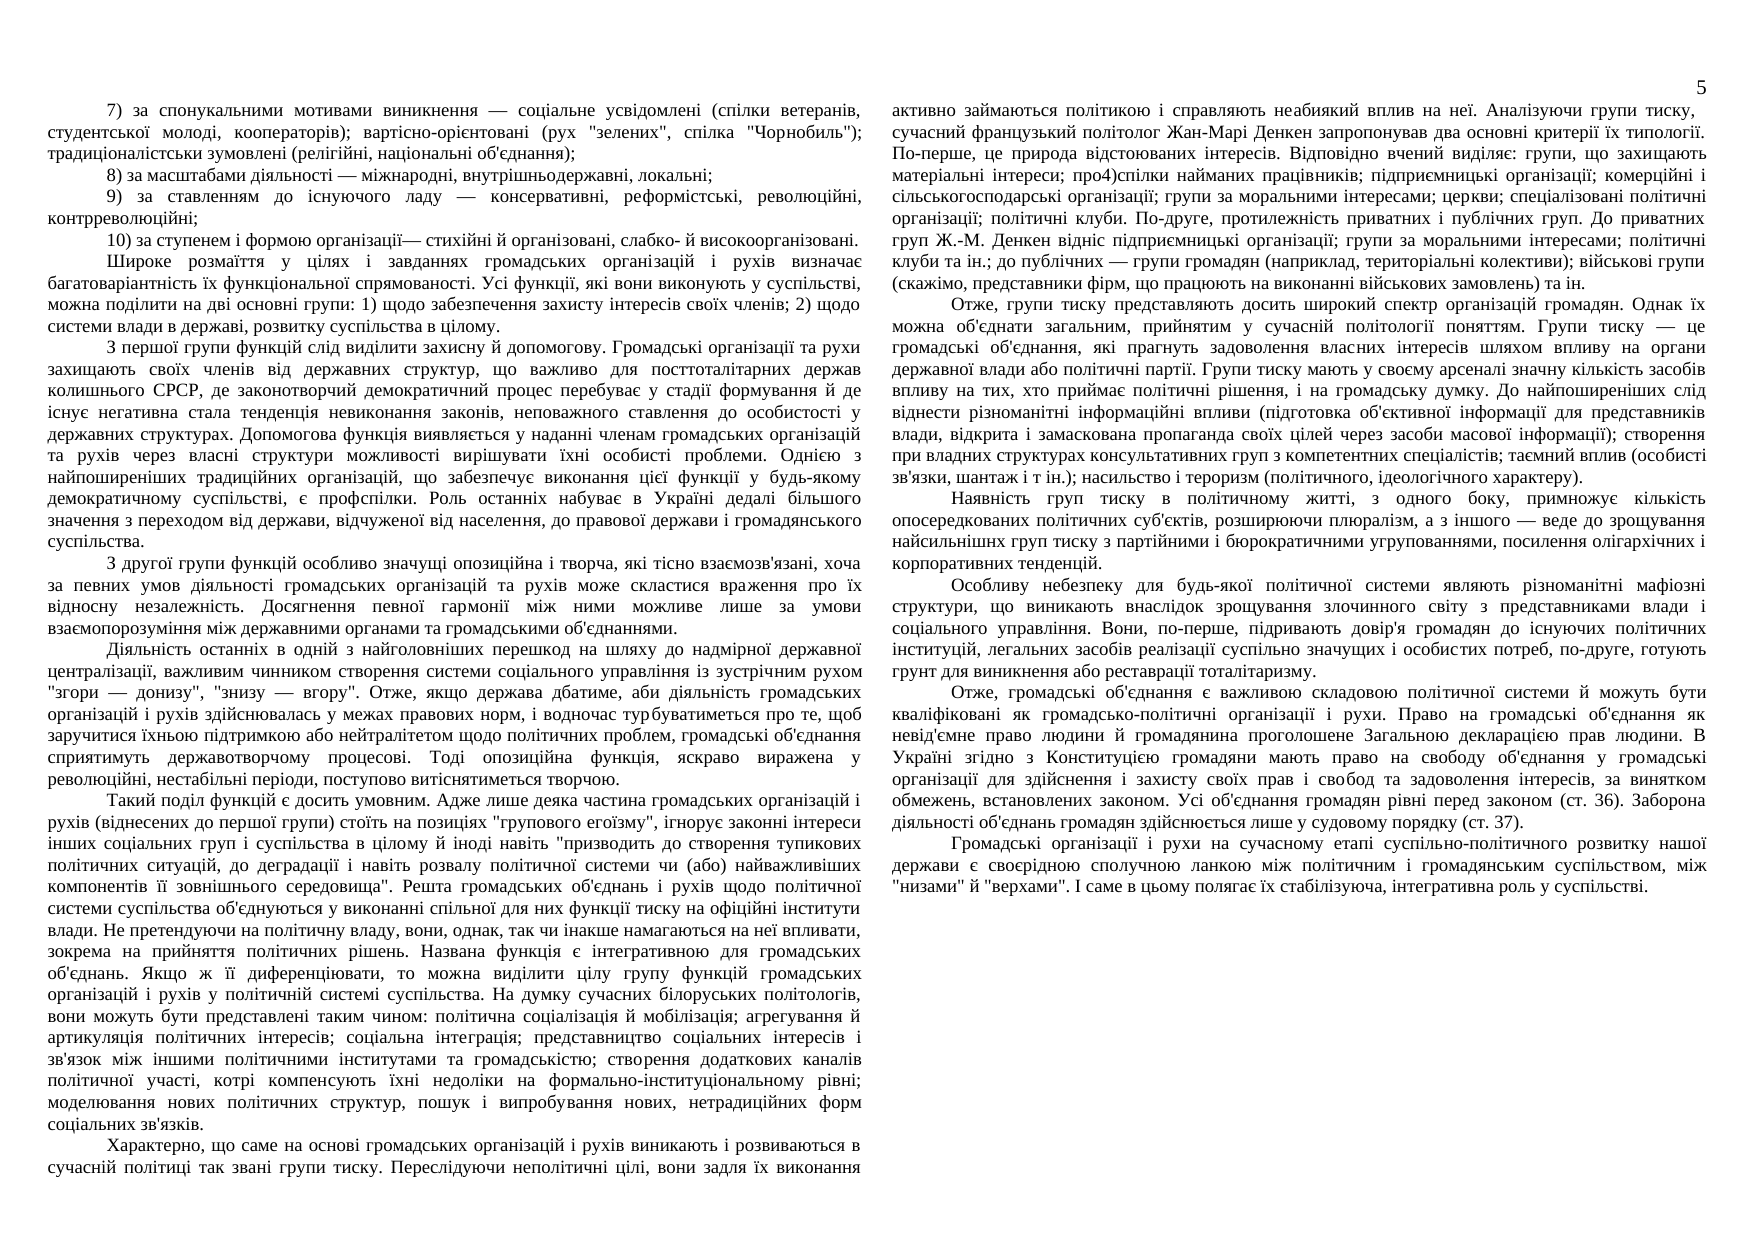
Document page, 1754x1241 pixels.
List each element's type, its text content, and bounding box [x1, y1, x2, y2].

text 10) за ступенем і формою організації— стихійні й організовані, слабко- й високоорганізовані. [47, 228, 862, 250]
text Наявність груп тиску в політичному житті, з одного боку, примножує кількість опосередкованих політичних суб'єктів, розширюючи плюралізм, а з іншого — веде до зрощування найсильнішнх груп тиску з партійними і бюрократичними угрупованнями, посилення олігархічних і корпоративних тенденцій. [892, 487, 1707, 573]
text Діяльність останніх в одній з найголовніших перешкод на шляху до надмірної державної централізації, важливим чинником створення системи соціального управління із зустрічним рухом "згори — донизу", "знизу — вгору". Отже, якщо держава дбатиме, аби діяльність громадських організацій і рухів здійснювалась у межах правових норм, і водночас турбуватиметься про те, щоб заручитися їхньою підтримкою або нейтралітетом щодо політичних проблем, громадські об'єднання сприятимуть державотворчому процесові. Тоді опозиційна функція, яскраво виражена у революційні, нестабільні періоди, поступово витіснятиметься творчою. [47, 638, 862, 789]
text Характерно, що саме на основі громадських організацій і рухів виникають і розвиваються в сучасній політиці так звані групи тиску. Переслідуючи неполітичні цілі, вони задля їх виконання активно займаються політикою і справляють неабиякий вплив на неї. Аналізуючи групи тиску, сучасний французький політолог Жан-Марі Денкен запропонував два основні критерії їх типології. По-перше, це природа відстоюваних інтересів. Відповідно вчений виділяє: групи, що захищають матеріальні інтереси; про4)спілки найманих працівників; підприємницькі організації; комерційні і сільськогосподарські організації; групи за моральними інтересами; церкви; спеціалізовані політичні організації; політичні клуби. По-друге, протилежність приватних і публічних груп. До приватних груп Ж.-М. Денкен відніс підприємницькі організації; групи за моральними інтересами; політичні клуби та ін.; до публічних — групи громадян (наприклад, територіальні колективи); військові групи (скажімо, представники фірм, що працюють на виконанні військових замовлень) та ін. [892, 99, 1707, 293]
text 7) за спонукальними мотивами виникнення — соціальне усвідомлені (спілки ветеранів, студентської молоді, кооператорів); вартісно-орієнтовані (рух "зелених", спілка "Чорнобиль"); традиціоналістськи зумовлені (релігійні, національні об'єднання); [47, 99, 862, 164]
text Широке розмаїття у цілях і завданнях громадських організацій і рухів визначає багатоваріантність їх функціональної спрямованості. Усі функції, які вони виконують у суспільстві, можна поділити на дві основні групи: 1) щодо забезпечення захисту інтересів своїх членів; 2) щодо системи влади в державі, розвитку суспільства в цілому. [47, 250, 862, 336]
text Такий поділ функцій є досить умовним. Адже лише деяка частина громадських організацій і рухів (віднесених до першої групи) стоїть на позиціях "групового егоїзму", ігнорує законні інтереси інших соціальних груп і суспільства в цілому й іноді навіть "призводить до створення тупикових політичних ситуацій, до деградації і навіть розвалу політичної системи чи (або) найважливіших компонентів її зовнішнього середовища". Решта громадських об'єднань і рухів щодо політичної системи суспільства об'єднуються у виконанні спільної для них функції тиску на офіційні інститути влади. Не претендуючи на політичну владу, вони, однак, так чи інакше намагаються на неї впливати, зокрема на прийняття політичних рішень. Названа функція є інтегративною для громадських об'єднань. Якщо ж її диференціювати, то можна виділити цілу групу функцій громадських організацій і рухів у політичній системі суспільства. На думку сучасних білоруських політологів, вони можуть бути представлені таким чином: політична соціалізація й мобілізація; агрегування й артикуляція політичних інтересів; соціальна інтеграція; представництво соціальних інтересів і зв'язок між іншими політичними інститутами та громадськістю; створення додаткових каналів політичної участі, котрі компенсують їхні недоліки на формально-інституціональному рівні; моделювання нових політичних структур, пошук і випробування нових, нетрадиційних форм соціальних зв'язків. [47, 789, 862, 1134]
text Отже, громадські об'єднання є важливою складовою політичної системи й можуть бути кваліфіковані як громадсько-політичні організації і рухи. Право на громадські об'єднання як невід'ємне право людини й громадянина проголошене Загальною декларацією прав людини. В Україні згідно з Конституцією громадяни мають право на свободу об'єднання у громадські організації для здійснення і захисту своїх прав і свобод та задоволення інтересів, за винятком обмежень, встановлених законом. Усі об'єднання громадян рівні перед законом (ст. 36). Заборона діяльності об'єднань громадян здійснюється лише у судовому порядку (ст. 37). [892, 681, 1707, 832]
text З першої групи функцій слід виділити захисну й допомогову. Громадські організації та рухи захищають своїх членів від державних структур, що важливо для посттоталітарних держав колишнього СРСР, де законотворчий демократичний процес перебуває у стадії формування й де існує негативна стала тенденція невиконання законів, неповажного ставлення до особистості у державних структурах. Допомогова функція виявляється у наданні членам громадських організацій та рухів через власні структури можливості вирішувати їхні особисті проблеми. Однією з найпоширеніших традиційних організацій, що забезпечує виконання цієї функції у будь-якому демократичному суспільстві, є профспілки. Роль останніх набуває в Україні дедалі більшого значення з переходом від держави, відчуженої від населення, до правової держави і громадянського суспільства. [47, 336, 862, 552]
text Отже, групи тиску представляють досить широкий спектр організацій громадян. Однак їх можна об'єднати загальним, прийнятим у сучасній політології поняттям. Групи тиску — це громадські об'єднання, які прагнуть задоволення власних інтересів шляхом впливу на органи державної влади або політичні партії. Групи тиску мають у своєму арсеналі значну кількість засобів впливу на тих, хто приймає політичні рішення, і на громадську думку. До найпоширеніших слід віднести різноманітні інформаційні впливи (підготовка об'єктивної інформації для представників влади, відкрита і замаскована пропаганда своїх цілей через засоби масової інформації); створення при владних структурах консультативних груп з компетентних спеціалістів; таємний вплив (особисті зв'язки, шантаж і т ін.); насильство і тероризм (політичного, ідеологічного характеру). [892, 293, 1707, 487]
text Громадські організації і рухи на сучасному етапі суспільно-політичного розвитку нашої держави є своєрідною сполучною ланкою між політичним і громадянським суспільством, між "низами" й "верхами". І саме в цьому полягає їх стабілізуюча, інтегративна роль у суспільстві. [892, 832, 1707, 897]
text З другої групи функцій особливо значущі опозиційна і творча, які тісно взаємозв'язані, хоча за певних умов діяльності громадських організацій та рухів може скластися враження про їх відносну незалежність. Досягнення певної гармонії між ними можливе лише за умови взаємопорозуміння між державними органами та громадськими об'єднаннями. [47, 552, 862, 638]
text 9) за ставленням до існуючого ладу — консервативні, реформістські, революційні, контрреволюційні; [47, 185, 862, 228]
text 8) за масштабами діяльності — міжнародні, внутрішньодержавні, локальні; [47, 164, 862, 185]
text Особливу небезпеку для будь-якої політичної системи являють різноманітні мафіозні структури, що виникають внаслідок зрощування злочинного світу з представниками влади і соціального управління. Вони, по-перше, підривають довір'я громадян до існуючих політичних інституцій, легальних засобів реалізації суспільно значущих і особистих потреб, по-друге, готують грунт для виникнення або реставрації тоталітаризму. [892, 573, 1707, 681]
